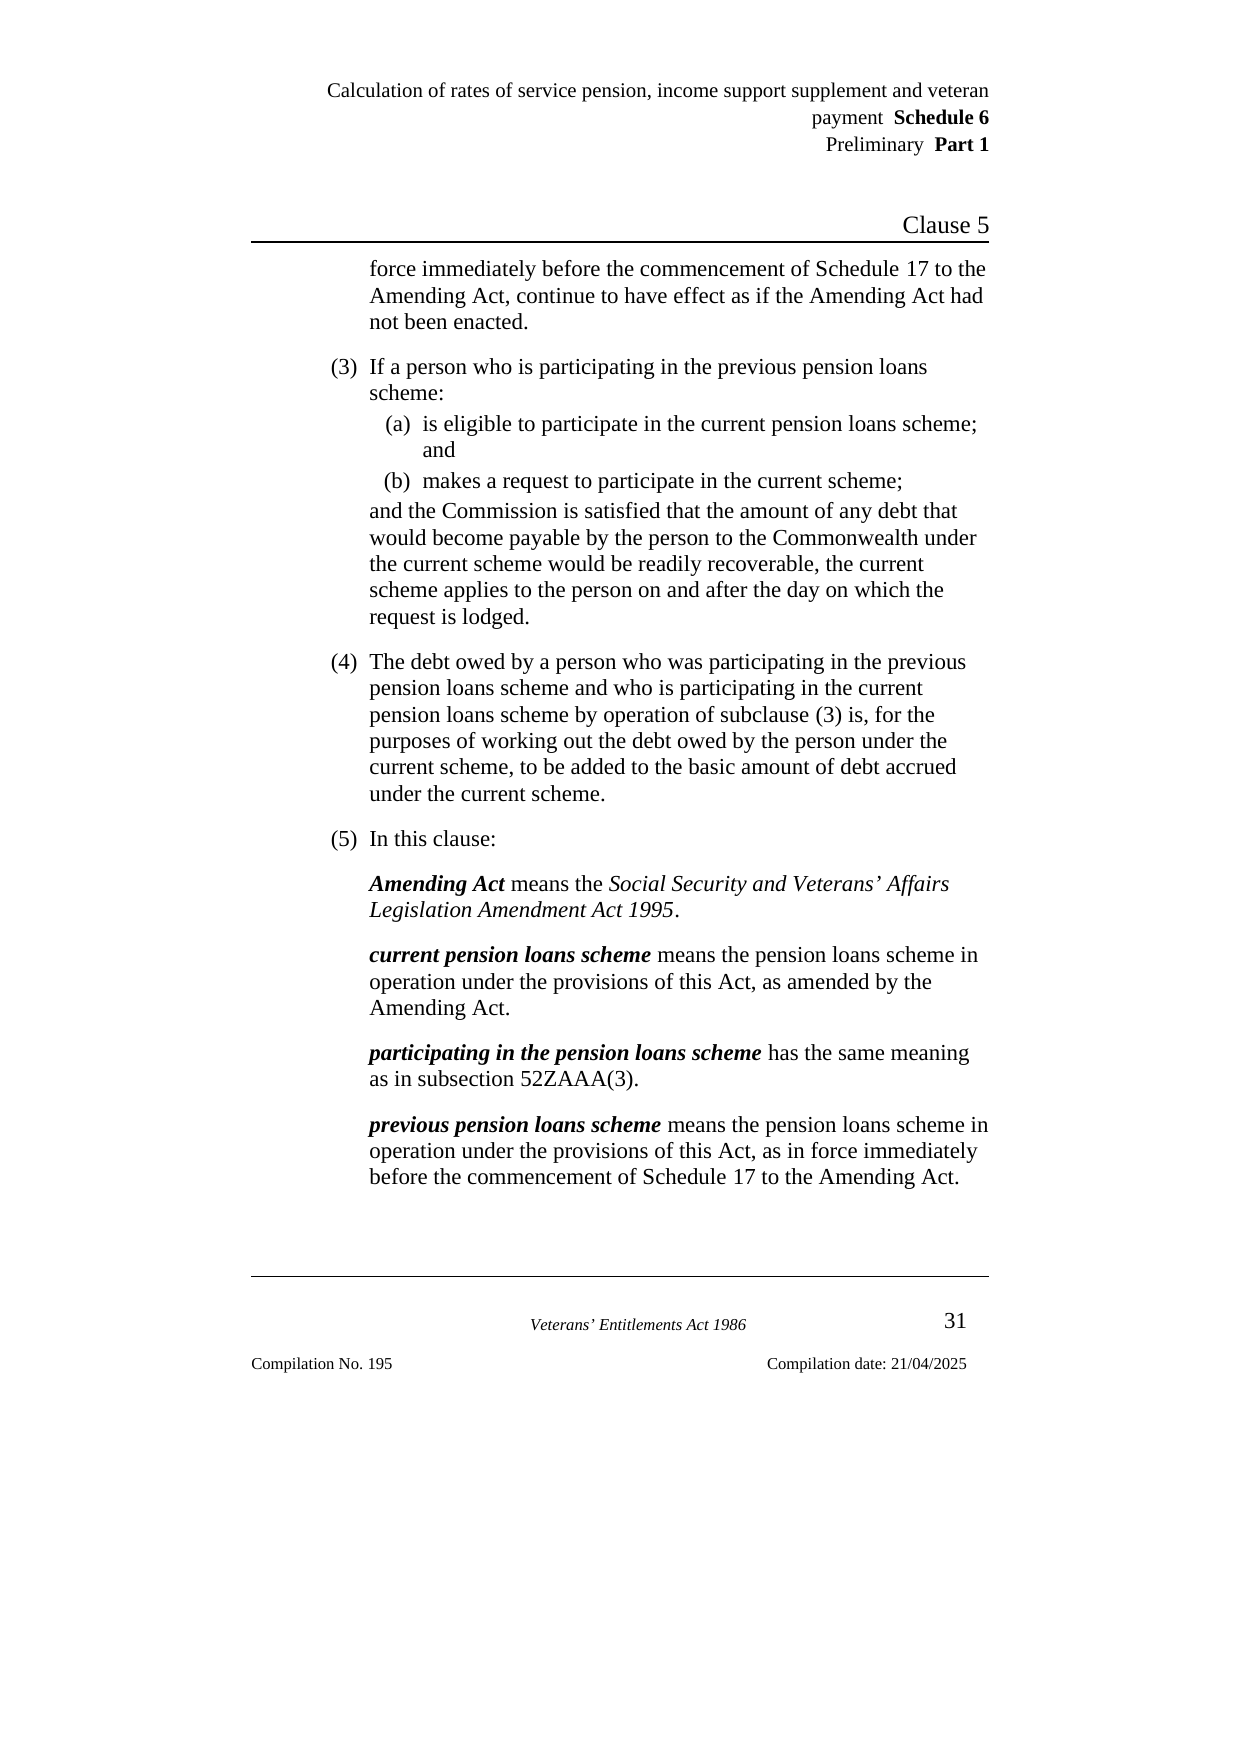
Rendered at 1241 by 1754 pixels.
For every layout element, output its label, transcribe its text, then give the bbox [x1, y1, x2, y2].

text previous pension loans scheme means the pension loans scheme in operation under the provisions of this Act, as in force immediately before the commencement of Schedule 17 to the Amending Act. [369, 1111, 989, 1190]
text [251, 255, 989, 334]
text participating in the pension loans scheme has the same meaning as in subsection 52ZAAA(3). [369, 1039, 989, 1092]
text current pension loans scheme means the pension loans scheme in operation under the provisions of this Act, as amended by the Amending Act. [369, 941, 989, 1020]
text (b) makes a request to participate in the current scheme; [251, 467, 989, 493]
text Amending Act means the Social Security and Veterans’ Affairs Legislation Amendment Act 1995. [369, 870, 989, 923]
text (4) The debt owed by a person who was participating in the previous pension loans scheme and who is participating in the current pension loans scheme by operation of subclause (3) is, for the purposes of working out the debt owed by the person under the current scheme, to be added to the basic amount of debt accrued under the current scheme. [251, 648, 989, 806]
text (5) In this clause: [251, 825, 989, 851]
text and the Commission is satisfied that the amount of any debt that would become payable by the person to the Commonwealth under the current scheme would be readily recoverable, the current scheme applies to the person on and after the day on which the request is lodged. [369, 497, 989, 629]
text (3) If a person who is participating in the previous pension loans scheme: [251, 353, 989, 406]
text (a) is eligible to participate in the current pension loans scheme; and [251, 410, 989, 463]
